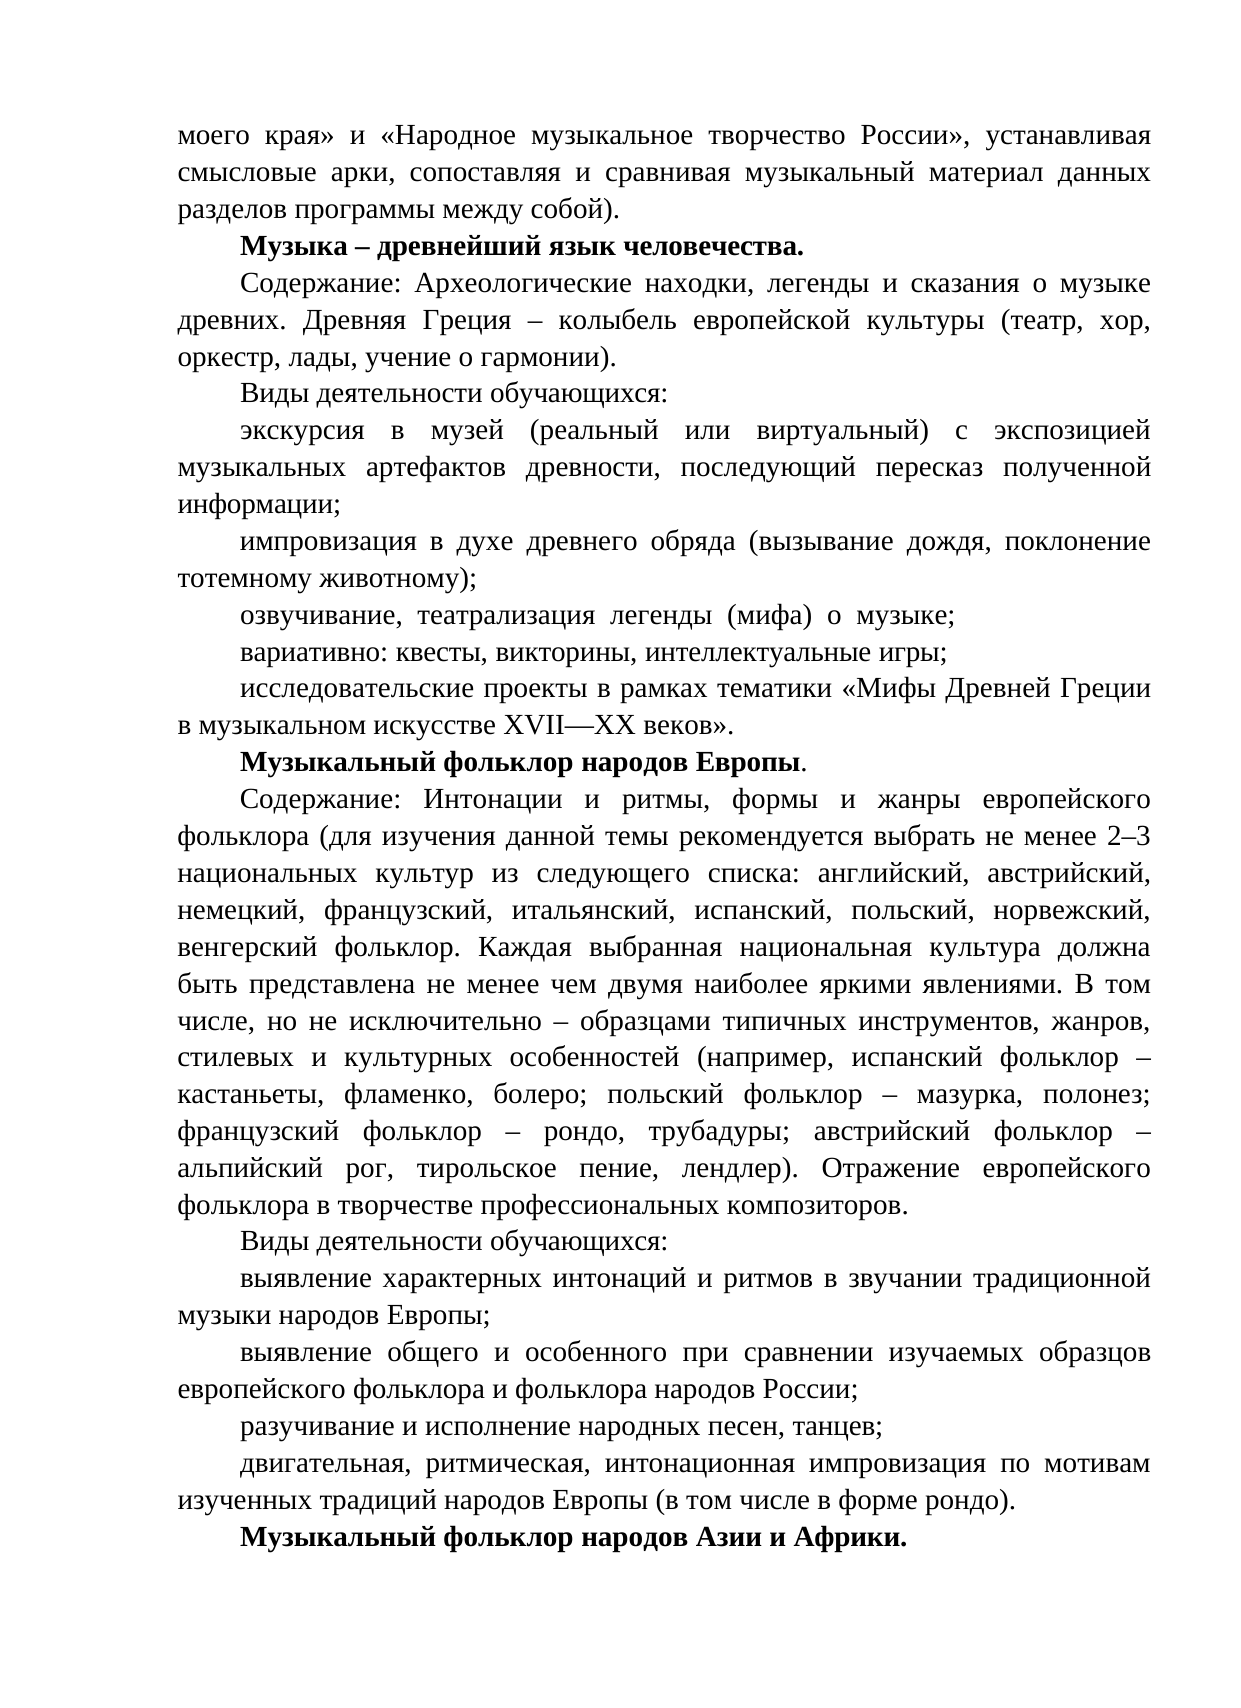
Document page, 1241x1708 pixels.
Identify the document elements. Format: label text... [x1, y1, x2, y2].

subtitle Музыкальный фольклор народов Азии и Африки. [240, 1519, 1166, 1553]
text двигательная, ритмическая, интонационная импровизация по мотивам изученных традиций народов Европы (в том числе в форме рондо). [177, 1445, 1152, 1516]
text разучивание и исполнение народных песен, танцев; [240, 1408, 1166, 1442]
text импровизация в духе древнего обряда (вызывание дождя, поклонение тотемному животному); [177, 523, 1152, 593]
text Виды деятельности обучающихся: [240, 376, 1166, 409]
text выявление общего и особенного при сравнении изучаемых образцов европейского фольклора и фольклора народов России; [177, 1334, 1152, 1405]
text моего края» и «Народное музыкальное творчество России», устанавливая смысловые арки, сопоставляя и сравнивая музыкальный материал данных разделов программы между собой). [177, 117, 1152, 225]
text Виды деятельности обучающихся: [240, 1224, 1166, 1257]
subtitle Музыкальный фольклор народов Европы. [240, 744, 1166, 778]
text исследовательские проекты в рамках тематики «Мифы Древней Греции в музыкальном искусстве XVII—XX веков». [177, 671, 1152, 741]
subtitle Музыка – древнейший язык человечества. [240, 228, 1166, 262]
text озвучивание, театрализация легенды (мифа) о музыке; вариативно: квесты, викторины, интеллектуальные игры; [240, 597, 956, 667]
text Содержание: Археологические находки, легенды и сказания о музыке древних. Древняя Греция – колыбель европейской культуры (театр, хор, оркестр, лады, учение о гармонии). [177, 265, 1152, 372]
text выявление характерных интонаций и ритмов в звучании традиционной музыки народов Европы; [177, 1261, 1152, 1331]
text Содержание: Интонации и ритмы, формы и жанры европейского фольклора (для изучения данной темы рекомендуется выбрать не менее 2–3 национальных культур из следующего списка: английский, австрийский, немецкий, французский, итальянский, испанский, польский, норвежский, венгерский фольклор. Каждая выбранная национальная культура должна быть представлена не менее чем двумя наиболее яркими явлениями. В том числе, но не исключительно – образцами типичных инструментов, жанров, стилевых и культурных особенностей (например, испанский фольклор – кастаньеты, фламенко, болеро; польский фольклор – мазурка, полонез; французский фольклор – рондо, трубадуры; австрийский фольклор – альпийский рог, тирольское пение, лендлер). Отражение европейского фольклора в творчестве профессиональных композиторов. [177, 781, 1152, 1221]
text экскурсия в музей (реальный или виртуальный) с экспозицией музыкальных артефактов древности, последующий пересказ полученной информации; [177, 412, 1152, 520]
